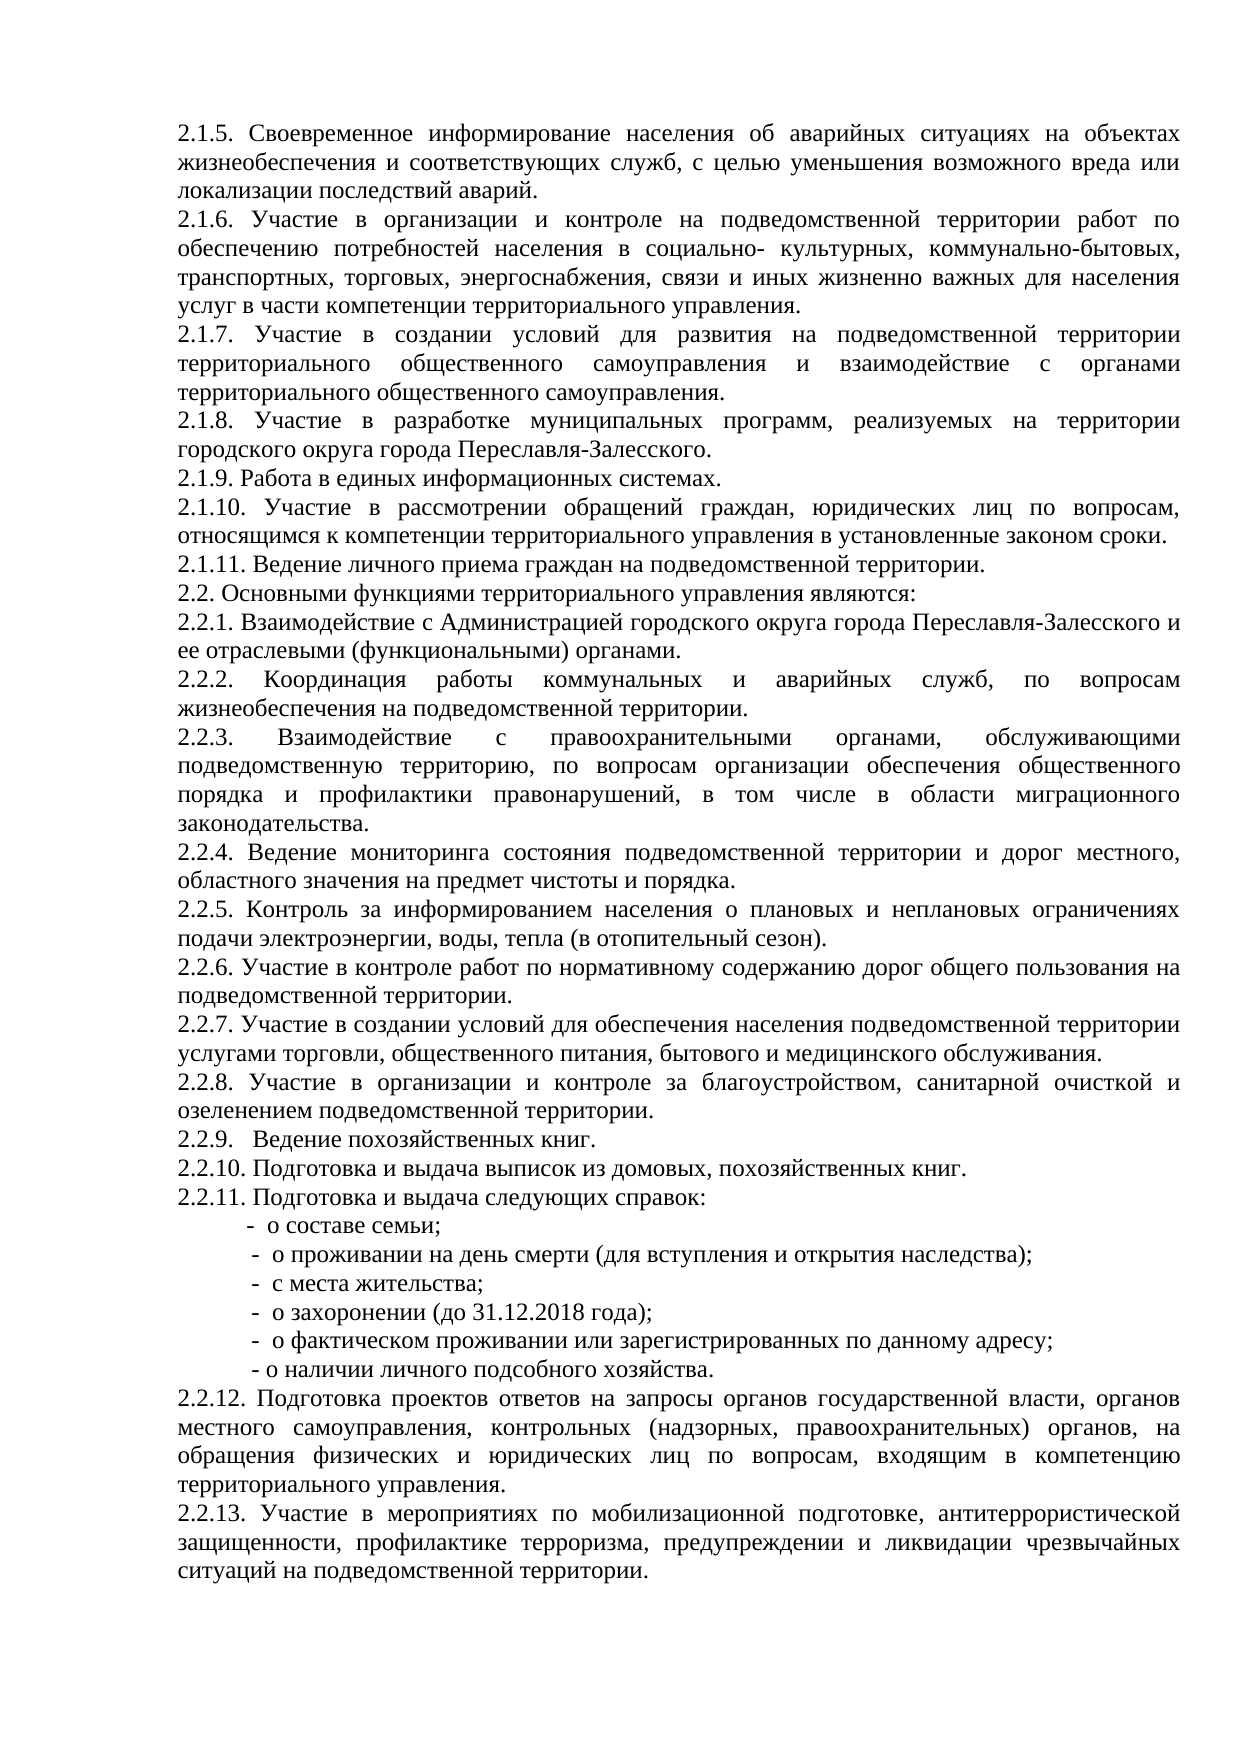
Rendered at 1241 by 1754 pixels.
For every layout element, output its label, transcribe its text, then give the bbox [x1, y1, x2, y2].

text 2.2.6. Участие в контроле работ по нормативному содержанию дорог общего пользования на подведомственной территории. [177, 952, 1181, 1009]
text 2.2.9. Ведение похозяйственных книг. [177, 1124, 1181, 1153]
text - с места жительства; [177, 1268, 1181, 1297]
text 2.2.3. Взаимодействие с правоохранительными органами, обслуживающими подведомственную территорию, по вопросам организации обеспечения общественного порядка и профилактики правонарушений, в том числе в области миграционного законодательства. [177, 722, 1181, 837]
text 2.2.4. Ведение мониторинга состояния подведомственной территории и дорог местного, областного значения на предмет чистоты и порядка. [177, 837, 1181, 894]
text 2.1.9. Работа в единых информационных системах. [177, 463, 1181, 492]
text - о фактическом проживании или зарегистрированных по данному адресу; [177, 1326, 1181, 1354]
text 2.1.8. Участие в разработке муниципальных программ, реализуемых на территории городского округа города Переславля-Залесского. [177, 406, 1181, 463]
text 2.2.13. Участие в мероприятиях по мобилизационной подготовке, антитеррористической защищенности, профилактике терроризма, предупреждении и ликвидации чрезвычайных ситуаций на подведомственной территории. [177, 1498, 1181, 1584]
text 2.2.8. Участие в организации и контроле за благоустройством, санитарной очисткой и озеленением подведомственной территории. [177, 1067, 1181, 1124]
text - о составе семьи; [177, 1211, 1181, 1239]
text 2.2.2. Координация работы коммунальных и аварийных служб, по вопросам жизнеобеспечения на подведомственной территории. [177, 664, 1181, 722]
text 2.1.7. Участие в создании условий для развития на подведомственной территории территориального общественного самоуправления и взаимодействие с органами территориального общественного самоуправления. [177, 319, 1181, 406]
text 2.1.5. Своевременное информирование населения об аварийных ситуациях на объектах жизнеобеспечения и соответствующих служб, с целью уменьшения возможного вреда или локализации последствий аварий. [177, 118, 1181, 204]
text - о захоронении (до 31.12.2018 года); [177, 1297, 1181, 1326]
text 2.2.10. Подготовка и выдача выписок из домовых, похозяйственных книг. [177, 1153, 1181, 1182]
text 2.2.12. Подготовка проектов ответов на запросы органов государственной власти, органов местного самоуправления, контрольных (надзорных, правоохранительных) органов, на обращения физических и юридических лиц по вопросам, входящим в компетенцию территориального управления. [177, 1383, 1181, 1498]
text - о проживании на день смерти (для вступления и открытия наследства); [177, 1239, 1181, 1268]
text 2.2.5. Контроль за информированием населения о плановых и неплановых ограничениях подачи электроэнергии, воды, тепла (в отопительный сезон). [177, 894, 1181, 952]
text 2.1.6. Участие в организации и контроле на подведомственной территории работ по обеспечению потребностей населения в социально- культурных, коммунально-бытовых, транспортных, торговых, энергоснабжения, связи и иных жизненно важных для населения услуг в части компетенции территориального управления. [177, 204, 1181, 319]
text 2.1.11. Ведение личного приема граждан на подведомственной территории. [177, 549, 1181, 578]
text 2.1.10. Участие в рассмотрении обращений граждан, юридических лиц по вопросам, относящимся к компетенции территориального управления в установленные законом сроки. [177, 492, 1181, 549]
text 2.2. Основными функциями территориального управления являются: [177, 578, 1181, 607]
text - о наличии личного подсобного хозяйства. [177, 1354, 1181, 1383]
text 2.2.7. Участие в создании условий для обеспечения населения подведомственной территории услугами торговли, общественного питания, бытового и медицинского обслуживания. [177, 1009, 1181, 1067]
text 2.2.1. Взаимодействие с Администрацией городского округа города Переславля-Залесского и ее отраслевыми (функциональными) органами. [177, 607, 1181, 664]
text 2.2.11. Подготовка и выдача следующих справок: [177, 1182, 1181, 1211]
